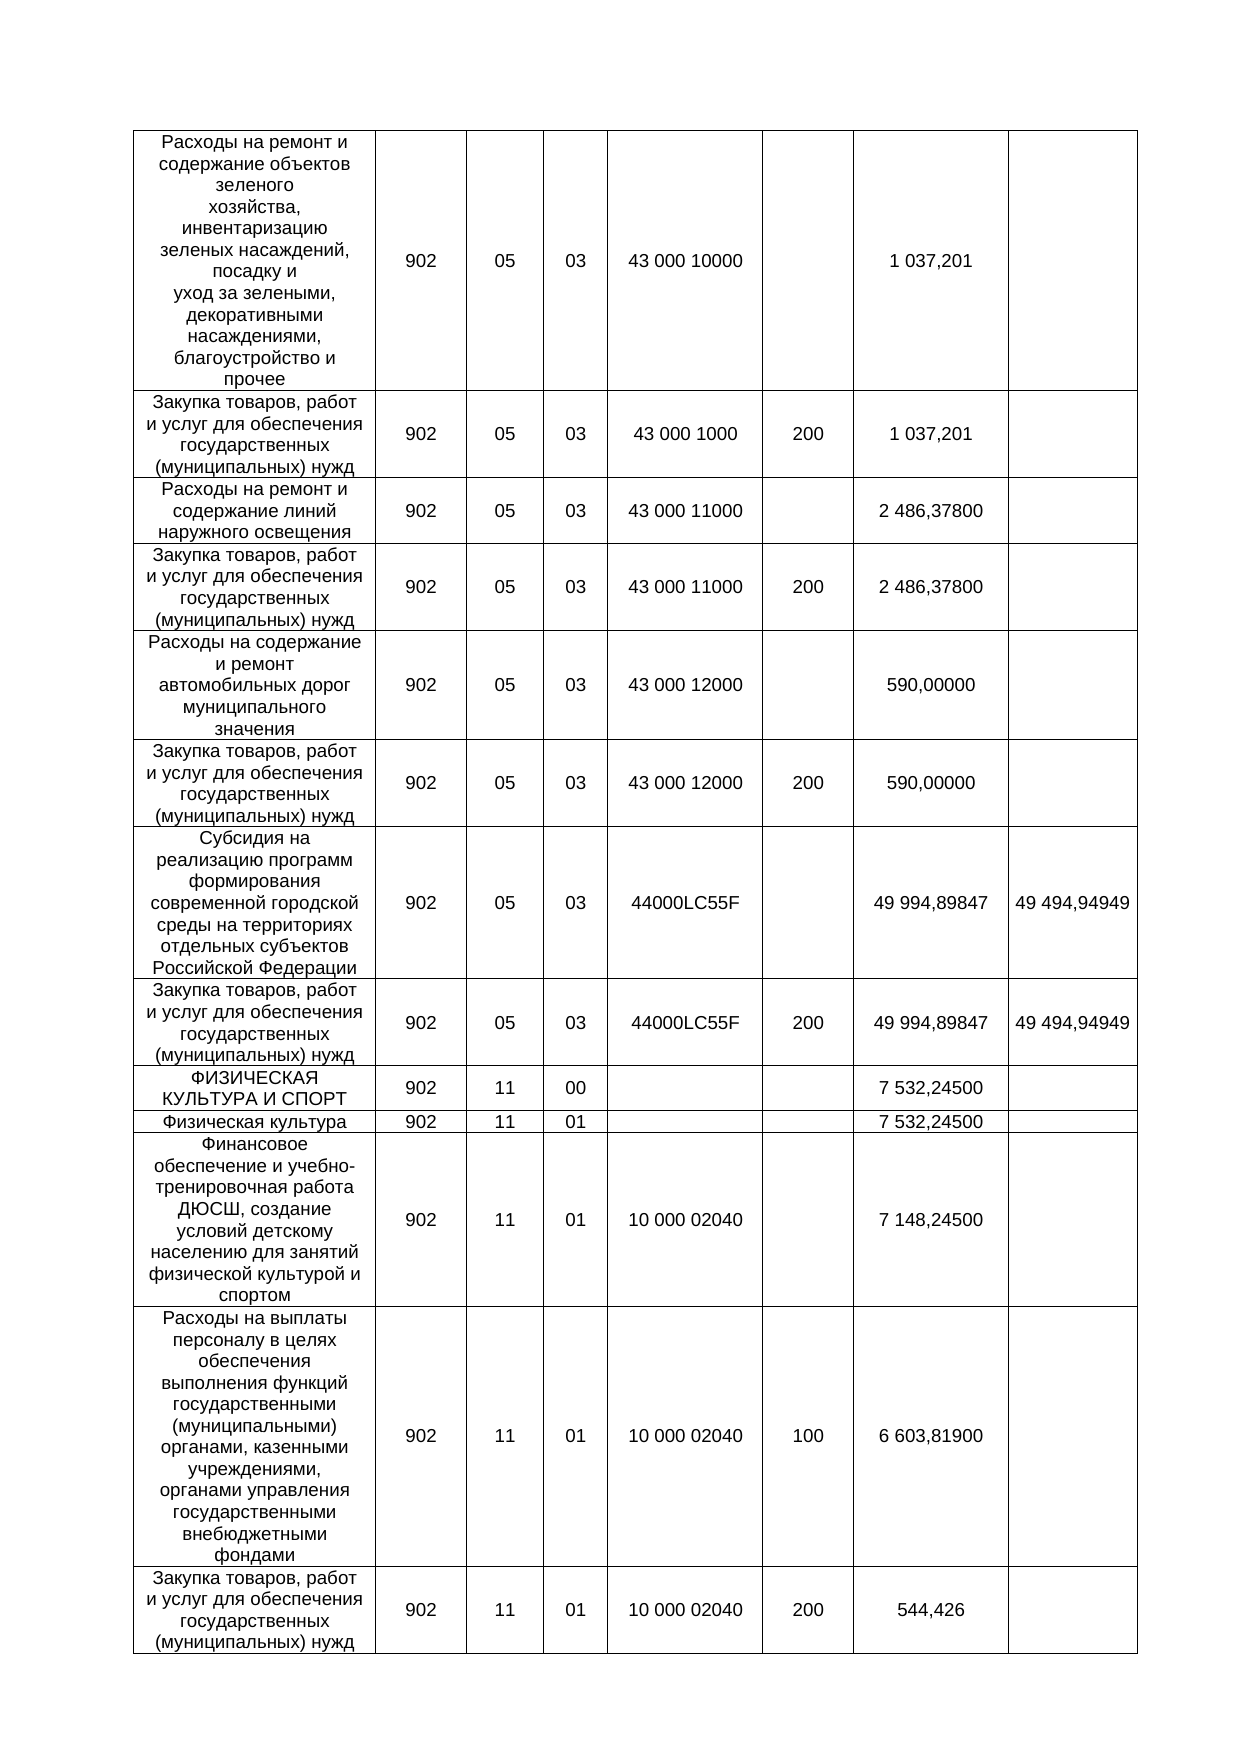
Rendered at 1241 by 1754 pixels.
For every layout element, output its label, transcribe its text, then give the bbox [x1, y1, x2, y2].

table_cell Финансовое обеспечение и учебно-тренировочная работа ДЮСШ, создание условий детскому населению для занятий физической культурой и спортом [134, 1133, 375, 1306]
table_cell 200 [763, 391, 853, 477]
table_cell [763, 631, 853, 739]
table_cell [1009, 1066, 1137, 1109]
table_cell 43 000 1000 [608, 391, 762, 477]
table_cell [1009, 1133, 1137, 1306]
table_cell 11 [467, 1066, 543, 1109]
table_cell 902 [376, 1567, 466, 1653]
table_cell 902 [376, 391, 466, 477]
table_cell 200 [763, 544, 853, 630]
table_cell 05 [467, 740, 543, 826]
table_cell 03 [544, 979, 607, 1065]
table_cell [134, 1567, 375, 1653]
table_cell [1009, 631, 1137, 739]
table_cell ФИЗИЧЕСКАЯ КУЛЬТУРА И СПОРТ [134, 1066, 375, 1109]
table_cell 05 [467, 827, 543, 978]
table_cell 902 [376, 1307, 466, 1566]
table_cell 10 000 02040 [608, 1567, 762, 1653]
table_cell Расходы на ремонт и содержание линий наружного освещения [134, 478, 375, 543]
table_cell 44000LС55F [608, 979, 762, 1065]
table_cell 11 [467, 1307, 543, 1566]
table_cell 05 [467, 544, 543, 630]
table_cell 2 486,37800 [854, 478, 1008, 543]
table_cell [763, 131, 853, 390]
table_cell 44000LС55F [608, 827, 762, 978]
table_cell 05 [467, 391, 543, 477]
table_cell 43 000 12000 [608, 740, 762, 826]
table_cell 03 [544, 391, 607, 477]
table_cell 902 [376, 827, 466, 978]
table_cell 43 000 10000 [608, 131, 762, 390]
table_cell 05 [467, 478, 543, 543]
table_cell 03 [544, 544, 607, 630]
table_cell [1009, 131, 1137, 390]
table_cell 200 [763, 979, 853, 1065]
table_cell Расходы на выплаты персоналу в целях обеспечения выполнения функций государственными (муниципальными) органами, казенными учреждениями, органами управления государственными внебюджетными фондами [134, 1307, 375, 1566]
table_cell 902 [376, 1133, 466, 1306]
table_cell 43 000 11000 [608, 544, 762, 630]
table_cell 544,426 [854, 1567, 1008, 1653]
table_cell [763, 1066, 853, 1109]
table_cell Закупка товаров, работ и услуг для обеспечения государственных (муниципальных) нужд [134, 544, 375, 630]
table_cell 49 494,94949 [1009, 979, 1137, 1065]
table_cell 43 000 12000 [608, 631, 762, 739]
table_cell Расходы на содержание и ремонт автомобильных дорог муниципального значения [134, 631, 375, 739]
table_cell 01 [544, 1567, 607, 1653]
table_cell 1 037,201 [854, 391, 1008, 477]
table_cell 1 037,201 [854, 131, 1008, 390]
table_cell 902 [376, 1111, 466, 1132]
table_cell 03 [544, 131, 607, 390]
table_cell 49 494,94949 [1009, 827, 1137, 978]
table_cell 7 532,24500 [854, 1111, 1008, 1132]
table_cell 05 [467, 979, 543, 1065]
table_cell Закупка товаров, работ и услуг для обеспечения государственных (муниципальных) нужд [134, 979, 375, 1065]
table_cell Физическая культура [134, 1111, 375, 1132]
table_cell 49 994,89847 [854, 979, 1008, 1065]
table_cell 01 [544, 1133, 607, 1306]
table_cell 05 [467, 131, 543, 390]
table_cell 10 000 02040 [608, 1307, 762, 1566]
table_cell [763, 478, 853, 543]
table_cell 902 [376, 544, 466, 630]
table_cell 43 000 11000 [608, 478, 762, 543]
table_cell 2 486,37800 [854, 544, 1008, 630]
table_cell [1009, 478, 1137, 543]
table_cell [1009, 1567, 1137, 1653]
table_cell [608, 1111, 762, 1132]
table_cell [1009, 1307, 1137, 1566]
table_cell 01 [544, 1307, 607, 1566]
table_cell [1009, 391, 1137, 477]
table_cell [763, 1111, 853, 1132]
table_cell 03 [544, 478, 607, 543]
table_cell Закупка товаров, работ и услуг для обеспечения государственных (муниципальных) нужд [134, 391, 375, 477]
table_cell 100 [763, 1307, 853, 1566]
table_cell [608, 1066, 762, 1109]
table_cell 200 [763, 1567, 853, 1653]
table_cell 590,00000 [854, 631, 1008, 739]
table_cell 11 [467, 1133, 543, 1306]
table_cell 590,00000 [854, 740, 1008, 826]
table_cell Субсидия на реализацию программ формирования современной городской среды на территориях отдельных субъектов Российской Федерации [134, 827, 375, 978]
table_cell 6 603,81900 [854, 1307, 1008, 1566]
table_cell 902 [376, 131, 466, 390]
table_cell [763, 827, 853, 978]
table_cell 01 [544, 1111, 607, 1132]
table_cell 03 [544, 740, 607, 826]
table_cell Закупка товаров, работ и услуг для обеспечения государственных (муниципальных) нужд [134, 740, 375, 826]
table_cell 200 [763, 740, 853, 826]
table_cell 11 [467, 1567, 543, 1653]
table_cell 902 [376, 740, 466, 826]
table_cell 03 [544, 827, 607, 978]
table_cell 902 [376, 631, 466, 739]
table_cell [763, 1133, 853, 1306]
table_cell 902 [376, 1066, 466, 1109]
table_cell [1009, 544, 1137, 630]
table_cell [1009, 1111, 1137, 1132]
table_cell 902 [376, 979, 466, 1065]
table_cell [1009, 740, 1137, 826]
table_cell 7 148,24500 [854, 1133, 1008, 1306]
table_cell 03 [544, 631, 607, 739]
table_cell 11 [467, 1111, 543, 1132]
table_cell 7 532,24500 [854, 1066, 1008, 1109]
table_cell 05 [467, 631, 543, 739]
table_cell 49 994,89847 [854, 827, 1008, 978]
table_cell 10 000 02040 [608, 1133, 762, 1306]
table_cell Расходы на ремонт и содержание объектов зеленого хозяйства, инвентаризацию зеленых насаждений, посадку и уход за зелеными, декоративными насаждениями, благоустройство и прочее [134, 131, 375, 390]
table_cell 902 [376, 478, 466, 543]
table_cell 00 [544, 1066, 607, 1109]
